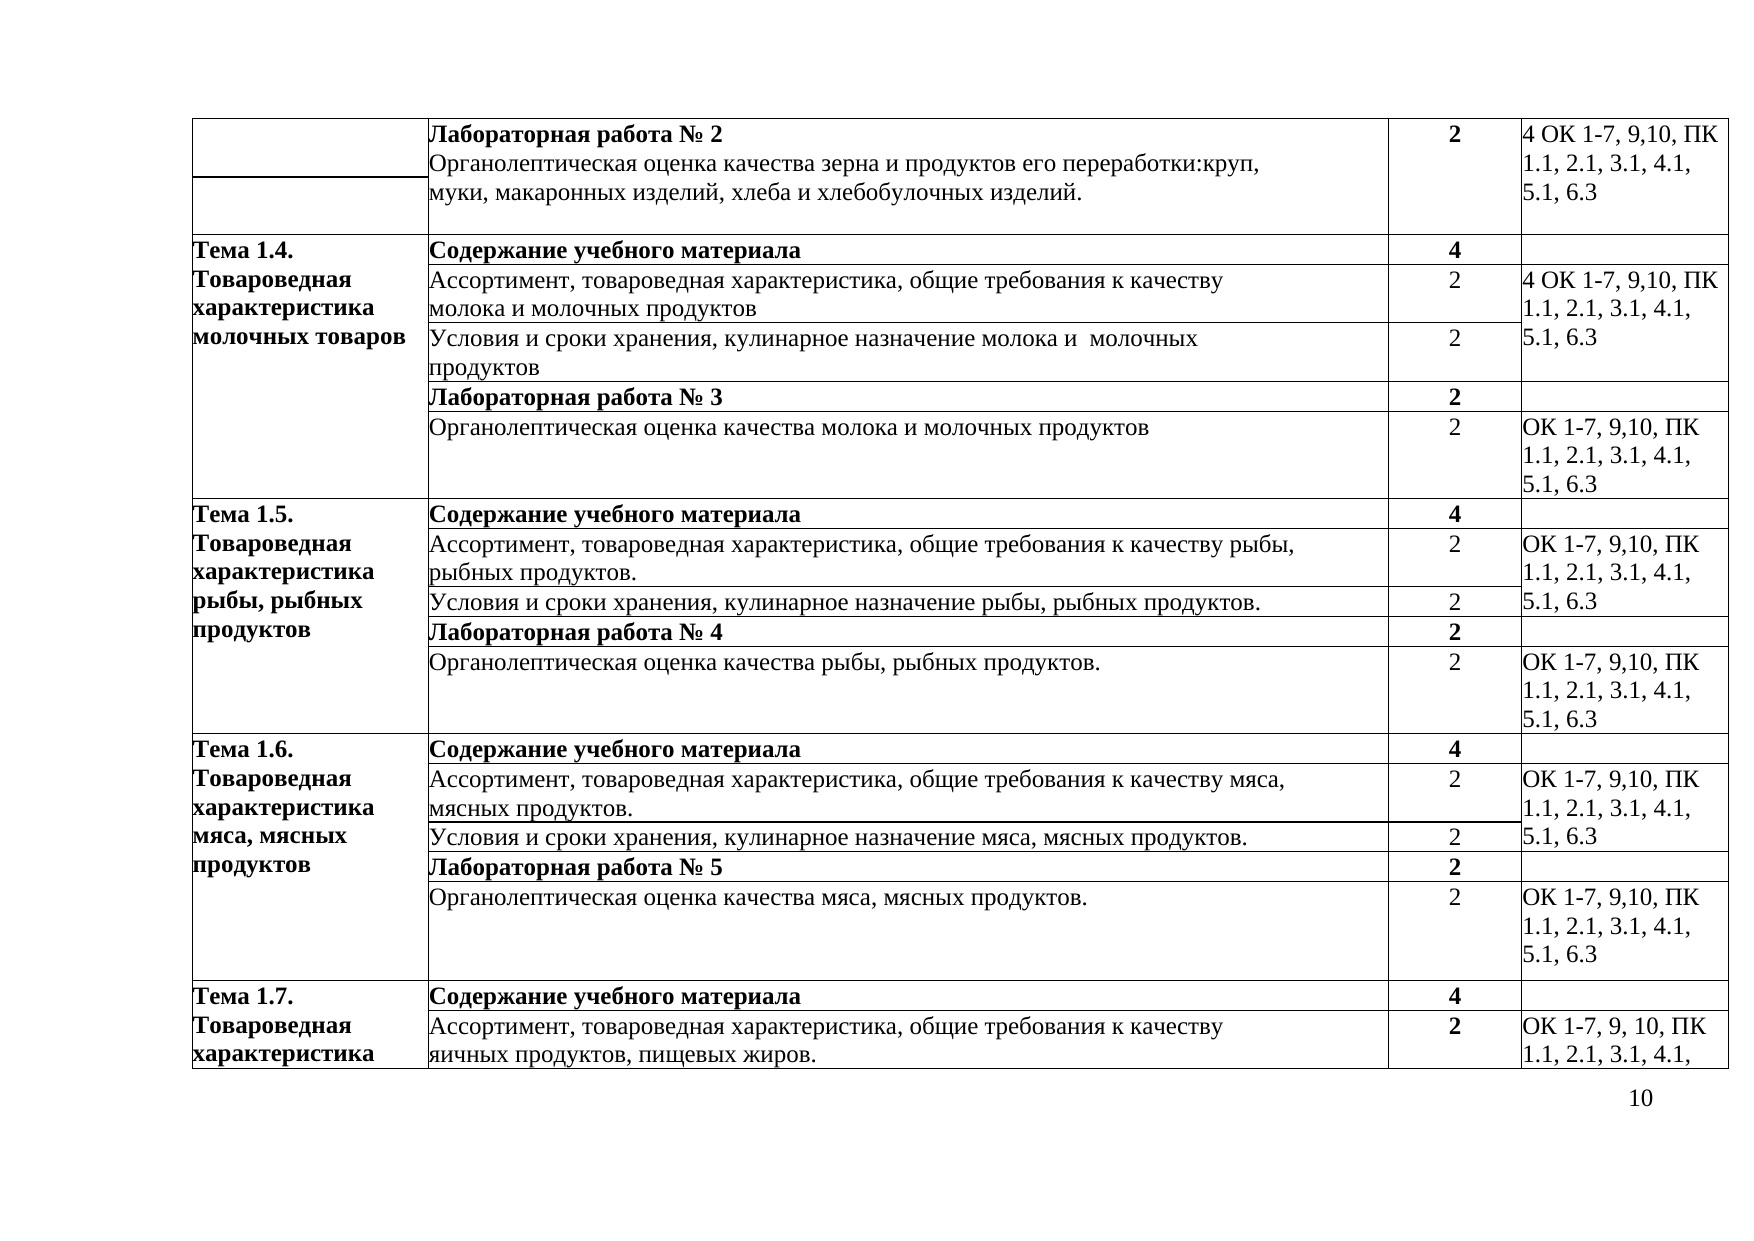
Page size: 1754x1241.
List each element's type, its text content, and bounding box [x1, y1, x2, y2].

table_cell Условия и сроки хранения, кулинарное назначение мяса, мясных продуктов. [429, 823, 1388, 851]
table_cell Лабораторная работа № 2 Органолептическая оценка качества зерна и продуктов его переработки:круп, муки, макаронных изделий, хлеба и хлебобулочных изделий. [429, 119, 1388, 234]
table_cell 2 [1389, 529, 1521, 586]
table_cell Условия и сроки хранения, кулинарное назначение рыбы, рыбных продуктов. [429, 587, 1388, 616]
table_cell Органолептическая оценка качества молока и молочных продуктов [429, 412, 1388, 498]
table_cell 2 [1389, 1011, 1521, 1068]
table_cell [1522, 499, 1728, 528]
table_cell 4 [1389, 981, 1521, 1010]
table_cell 4 [1389, 499, 1521, 528]
table_cell 2 [1389, 382, 1521, 411]
table_cell 4 ОК 1-7, 9,10, ПК 1.1, 2.1, 3.1, 4.1, 5.1, 6.3 [1522, 265, 1728, 381]
table_cell Ассортимент, товароведная характеристика, общие требования к качеству молока и молочных продуктов [429, 265, 1388, 322]
table_cell Содержание учебного материала [429, 499, 1388, 528]
table_cell Лабораторная работа № 3 [429, 382, 1388, 411]
table_cell ОК 1-7, 9,10, ПК 1.1, 2.1, 3.1, 4.1, 5.1, 6.3 [1522, 412, 1728, 498]
table_cell Лабораторная работа № 4 [429, 617, 1388, 646]
table_cell Ассортимент, товароведная характеристика, общие требования к качеству рыбы, рыбных продуктов. [429, 529, 1388, 586]
table_cell [1522, 617, 1728, 646]
table_cell [1522, 382, 1728, 411]
table_cell ОК 1-7, 9,10, ПК 1.1, 2.1, 3.1, 4.1, 5.1, 6.3 [1522, 764, 1728, 851]
table_cell ОК 1-7, 9,10, ПК 1.1, 2.1, 3.1, 4.1, 5.1, 6.3 [1522, 529, 1728, 616]
table_cell [1522, 734, 1728, 763]
table_cell 2 [1389, 323, 1521, 381]
table_cell Ассортимент, товароведная характеристика, общие требования к качеству яичных продуктов, пищевых жиров. [429, 1011, 1388, 1068]
table_cell Тема 1.4. Товароведная характеристика молочных товаров [193, 235, 428, 498]
table_cell [1522, 852, 1728, 881]
table_cell 2 [1389, 882, 1521, 980]
table_cell Тема 1.7. Товароведная характеристика яичных продуктов, пищевых жиров [193, 981, 428, 1068]
table_cell 2 [1389, 823, 1521, 851]
table_cell 2 [1389, 265, 1521, 322]
table_cell 2 [1389, 412, 1521, 498]
table_cell Условия и сроки хранения, кулинарное назначение молока и молочных продуктов [429, 323, 1388, 381]
table_cell 4 ОК 1-7, 9,10, ПК 1.1, 2.1, 3.1, 4.1, 5.1, 6.3 [1522, 119, 1728, 234]
table_cell Ассортимент, товароведная характеристика, общие требования к качеству мяса, мясных продуктов. [429, 764, 1388, 821]
table_cell 2 [1389, 119, 1521, 234]
table_cell 4 [1389, 734, 1521, 763]
table_cell 2 [1389, 764, 1521, 821]
table_cell Органолептическая оценка качества мяса, мясных продуктов. [429, 882, 1388, 980]
table_cell ОК 1-7, 9,10, ПК 1.1, 2.1, 3.1, 4.1, 5.1, 6.3 [1522, 882, 1728, 980]
table_cell 4 [1389, 235, 1521, 264]
table_cell Содержание учебного материала [429, 235, 1388, 264]
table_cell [1522, 1011, 1728, 1068]
table_cell 2 [1389, 852, 1521, 881]
table_cell Тема 1.6. Товароведная характеристика мяса, мясных продуктов [193, 734, 428, 980]
table_cell [1522, 981, 1728, 1010]
table_cell [1522, 235, 1728, 264]
table_cell Лабораторная работа № 5 [429, 852, 1388, 881]
table_cell Содержание учебного материала [429, 981, 1388, 1010]
table_cell 2 [1389, 647, 1521, 733]
table_cell Органолептическая оценка качества рыбы, рыбных продуктов. [429, 647, 1388, 733]
table_cell ОК 1-7, 9,10, ПК 1.1, 2.1, 3.1, 4.1, 5.1, 6.3 [1522, 647, 1728, 733]
table_cell [193, 178, 428, 234]
table_cell 2 [1389, 587, 1521, 616]
table_cell Тема 1.5. Товароведная характеристика рыбы, рыбных продуктов [193, 499, 428, 733]
table_cell Содержание учебного материала [429, 734, 1388, 763]
table_cell 2 [1389, 617, 1521, 646]
